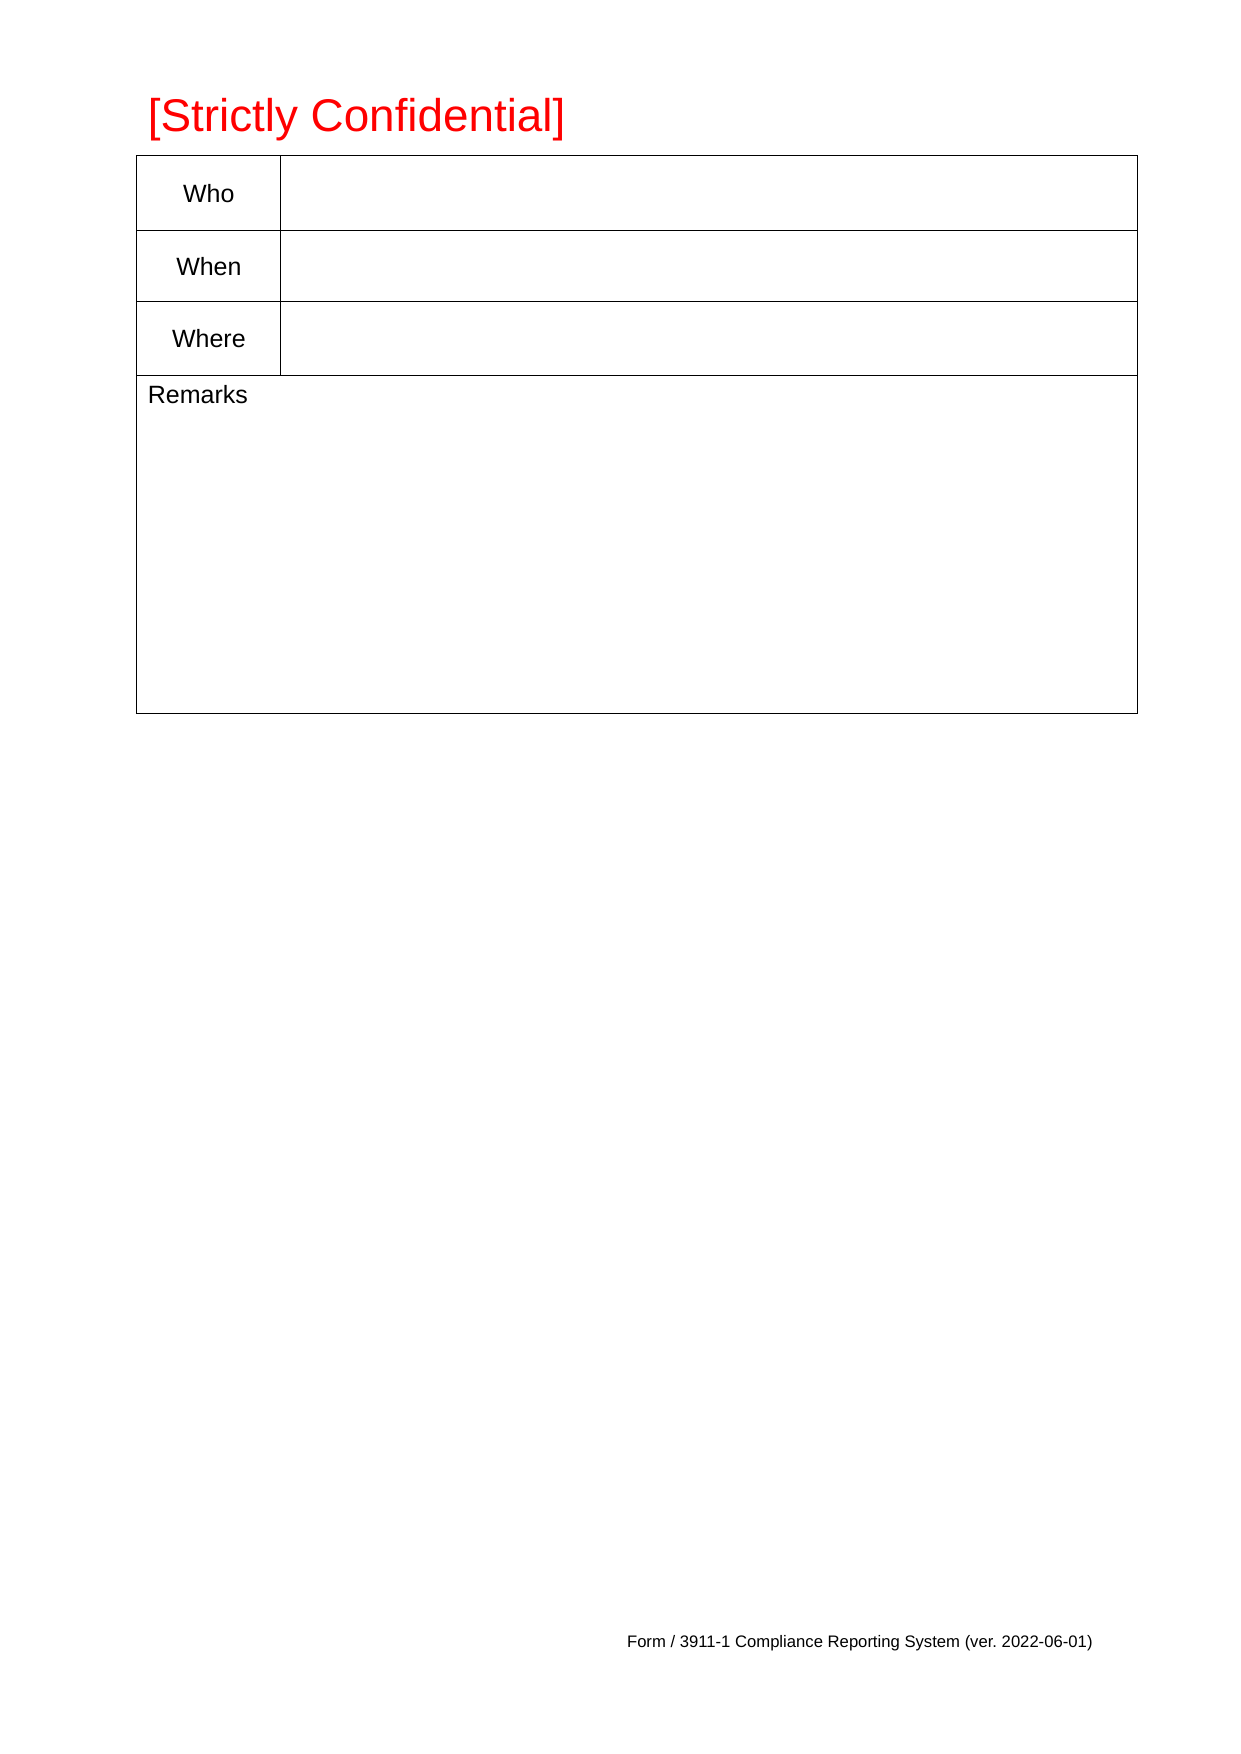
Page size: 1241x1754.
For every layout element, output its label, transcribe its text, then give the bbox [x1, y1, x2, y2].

table_cell Remarks [137, 376, 1137, 713]
table_cell [281, 302, 1137, 375]
table_cell [281, 231, 1137, 301]
table_cell Who [137, 156, 280, 230]
table_cell Where [137, 302, 280, 375]
table_cell When [137, 231, 280, 301]
table_cell [281, 156, 1137, 230]
